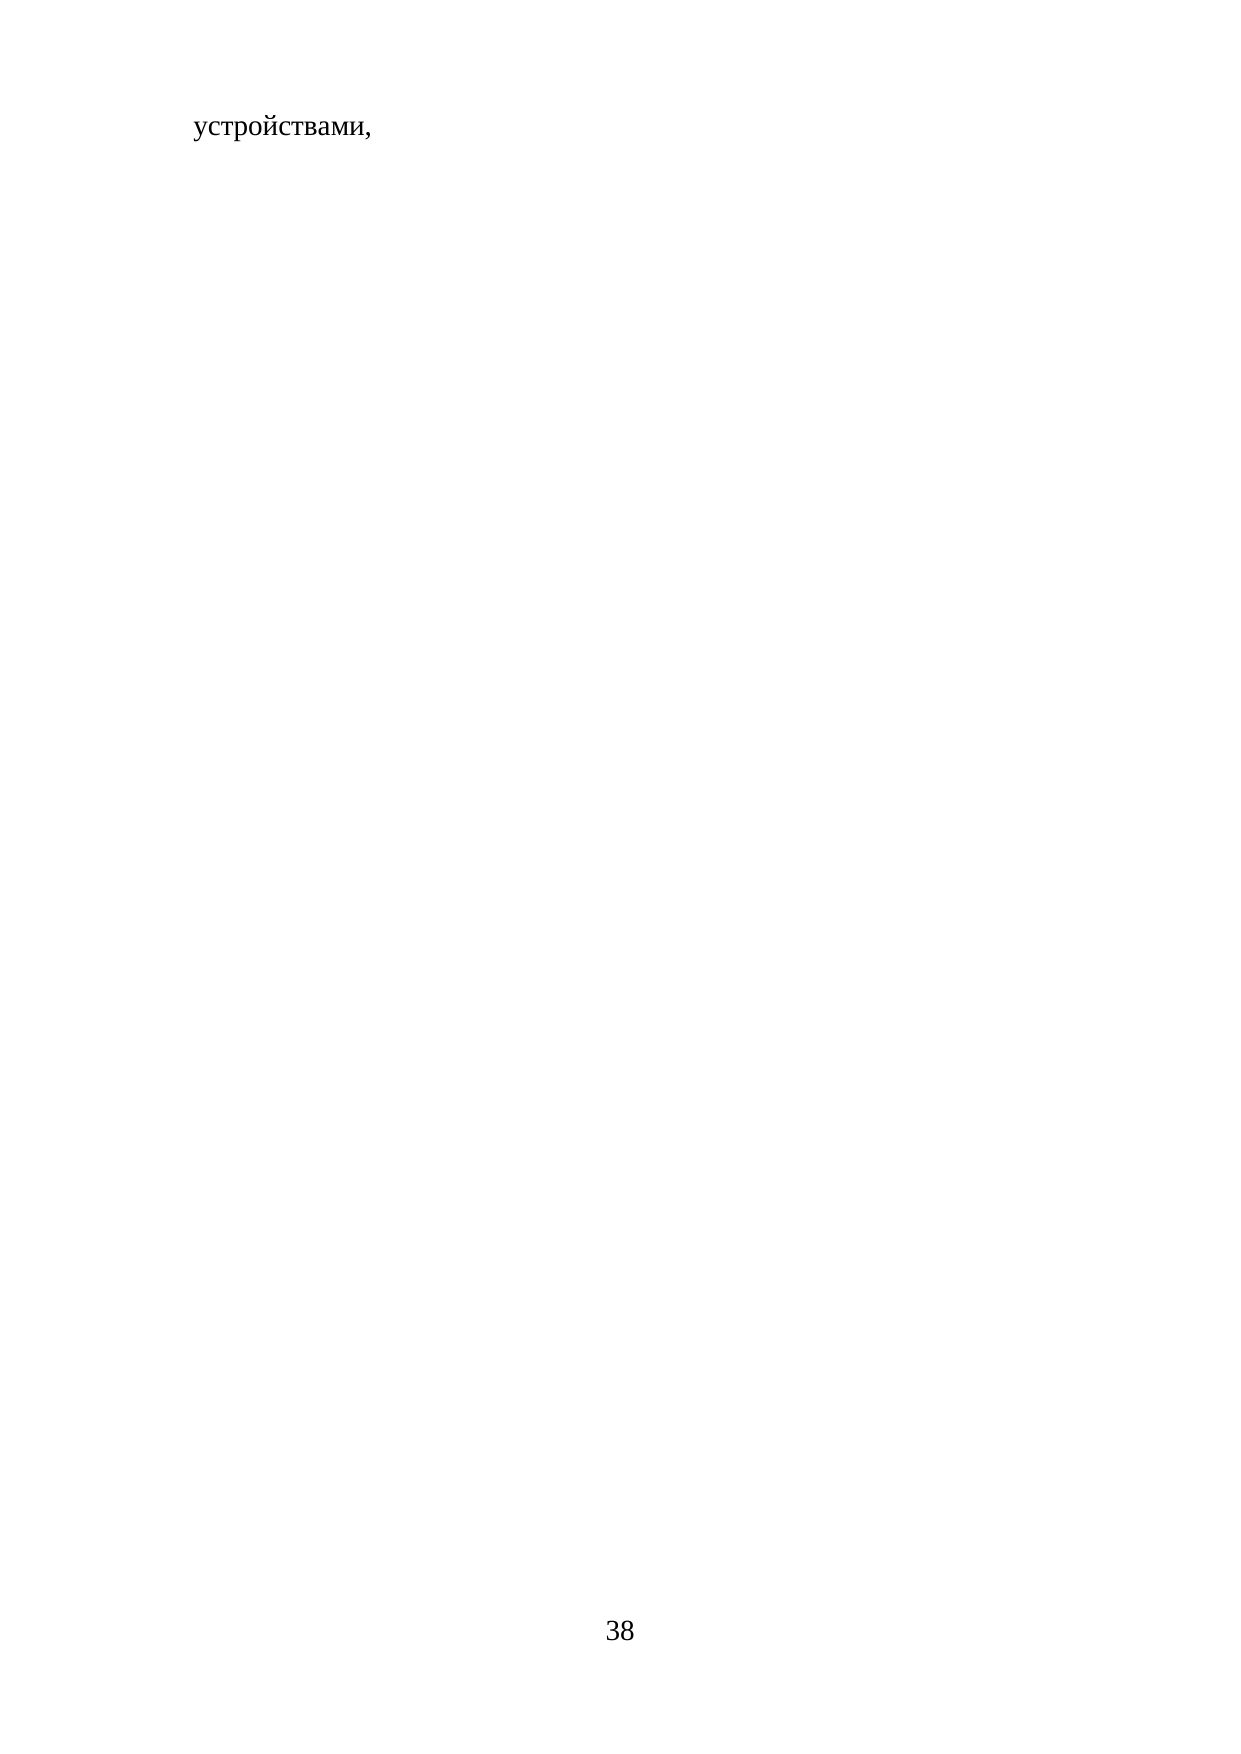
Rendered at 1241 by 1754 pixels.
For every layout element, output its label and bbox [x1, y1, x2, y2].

list [156, 108, 1122, 142]
